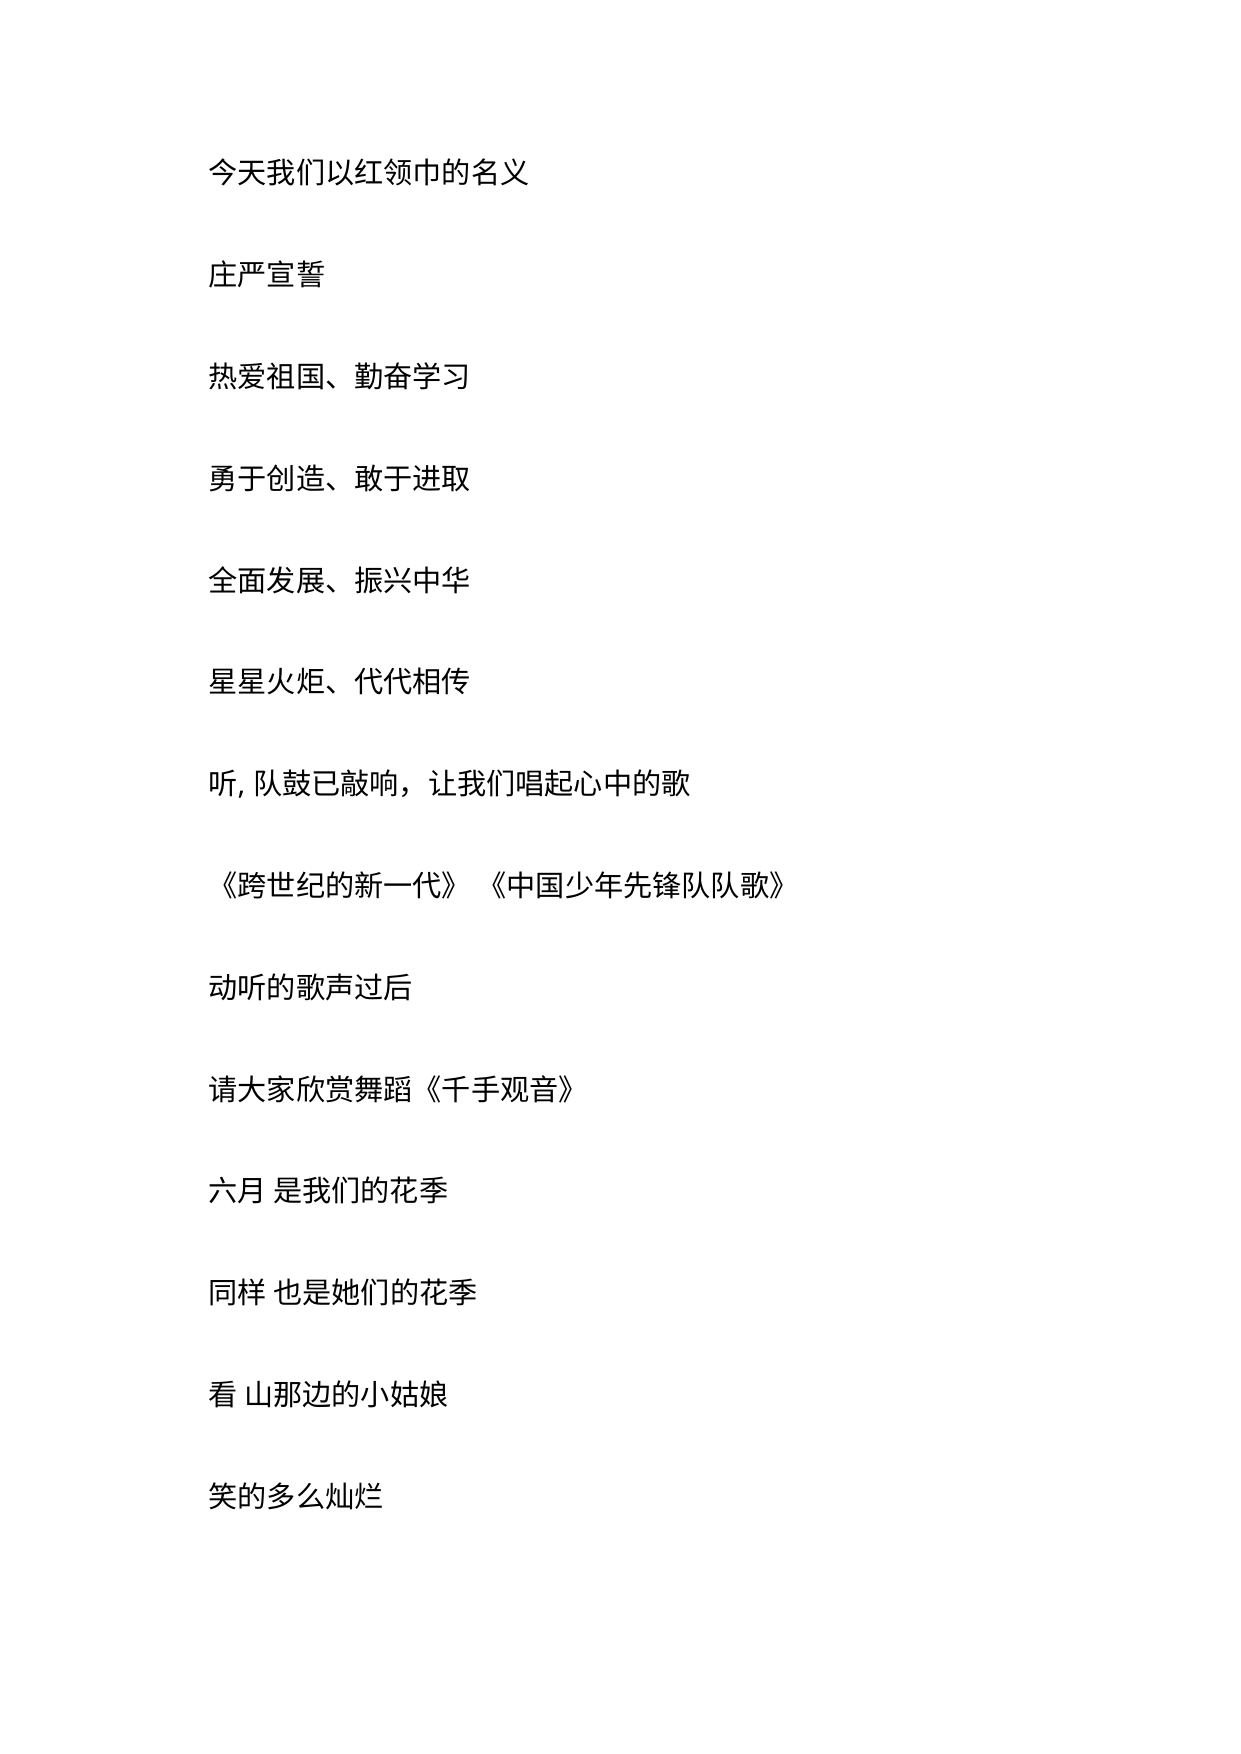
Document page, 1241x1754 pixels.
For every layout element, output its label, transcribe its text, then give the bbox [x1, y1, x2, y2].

text 六月 是我们的花季 [150, 1168, 1090, 1210]
text 听, 队鼓已敲响，让我们唱起心中的歌 [150, 761, 1090, 803]
text 今天我们以红领巾的名义 [150, 150, 1090, 192]
text 笑的多么灿烂 [150, 1473, 1090, 1516]
text 动听的歌声过后 [150, 964, 1090, 1007]
text 看 山那边的小姑娘 [150, 1371, 1090, 1414]
text 全面发展、振兴中华 [150, 557, 1090, 599]
text 热爱祖国、勤奋学习 [150, 353, 1090, 396]
text 请大家欣赏舞蹈《千手观音》 [150, 1066, 1090, 1108]
text 同样 也是她们的花季 [150, 1270, 1090, 1312]
text 勇于创造、敢于进取 [150, 455, 1090, 498]
text 《跨世纪的新一代》 《中国少年先锋队队歌》 [150, 863, 1090, 905]
text 庄严宣誓 [150, 252, 1090, 294]
text 星星火炬、代代相传 [150, 659, 1090, 701]
